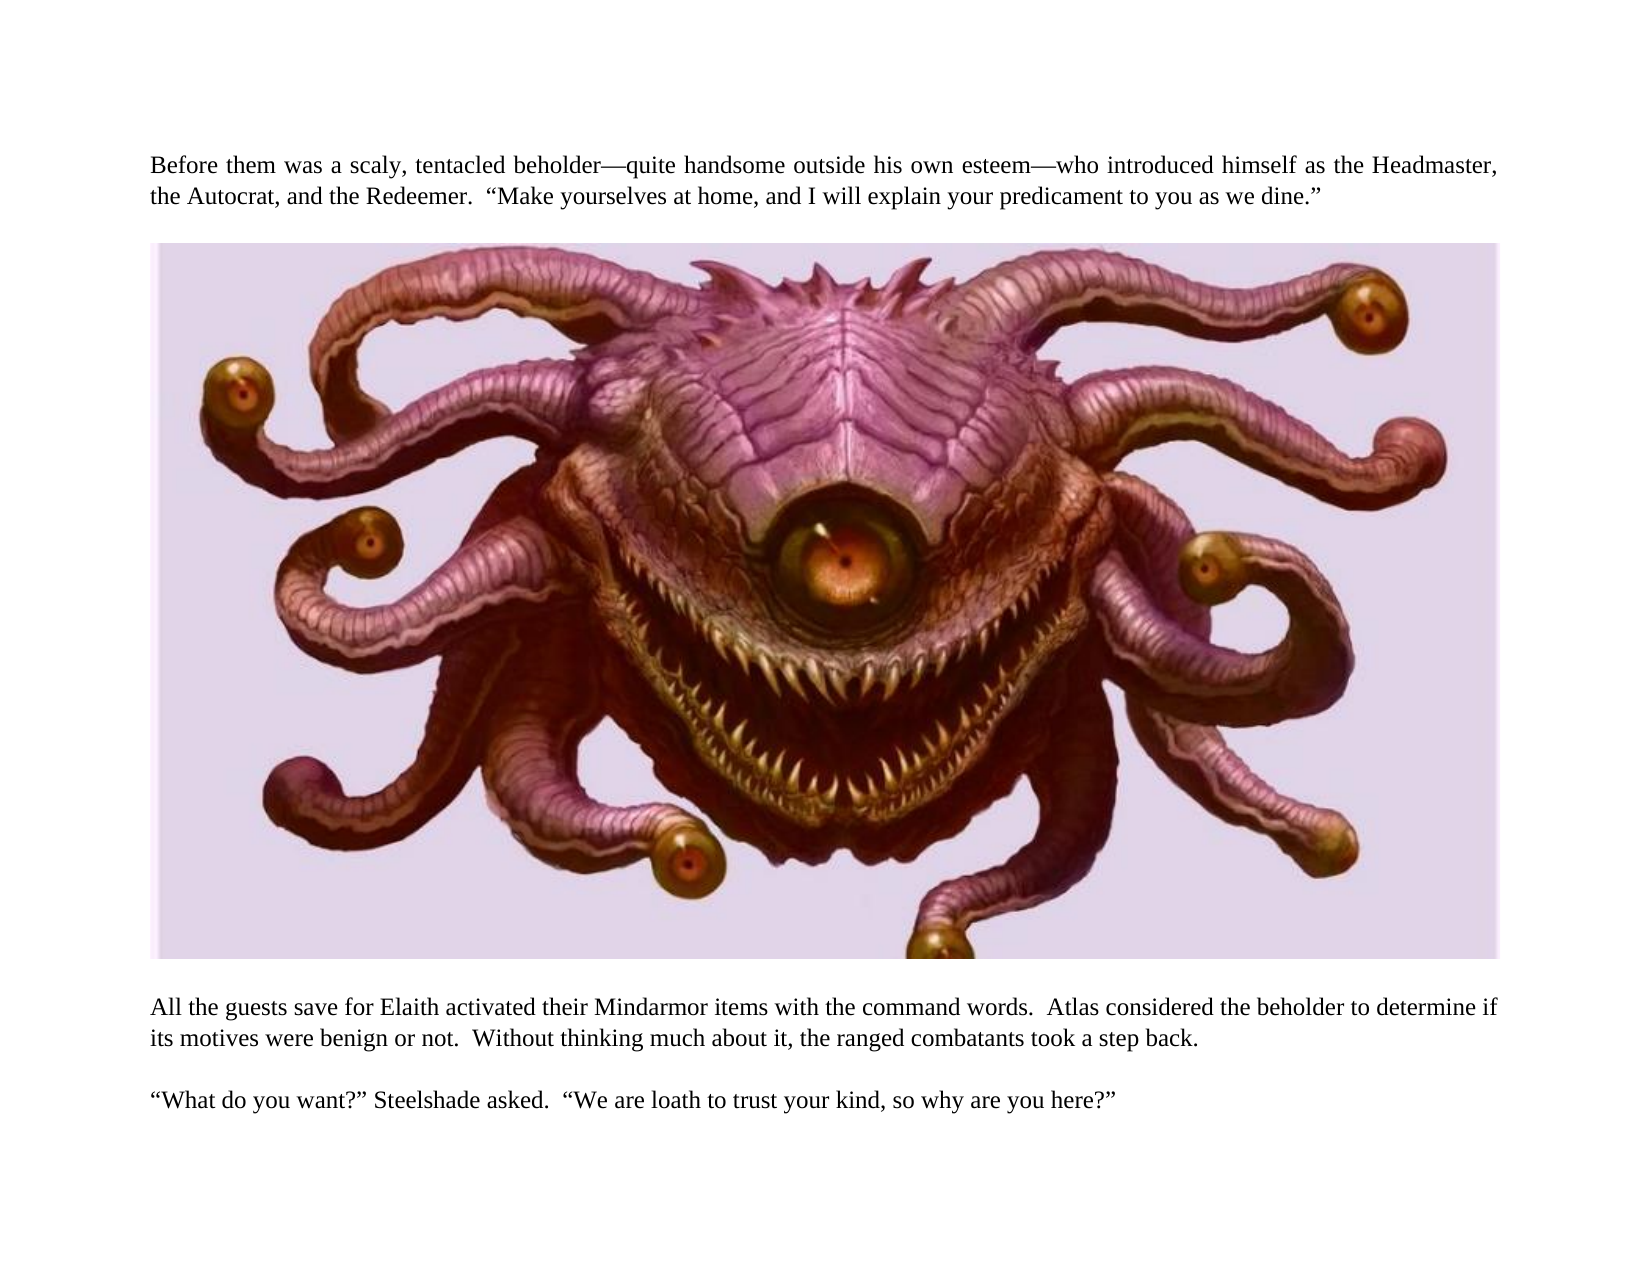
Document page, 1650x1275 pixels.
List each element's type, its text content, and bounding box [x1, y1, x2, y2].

text All the guests save for Elaith activated their Mindarmor items with the command words. Atlas considered the beholder to determine if its motives were benign or not. Without thinking much about it, the ranged combatants took a step back. [150, 992, 1500, 1052]
text “What do you want?” Steelshade asked. “We are loath to trust your kind, so why are you here?” [150, 1085, 1500, 1114]
picture [150, 243, 1500, 959]
text Before them was a scaly, tentacled beholder—quite handsome outside his own esteem—who introduced himself as the Headmaster, the Autocrat, and the Redeemer. “Make yourselves at home, and I will explain your predicament to you as we dine.” [150, 150, 1500, 210]
